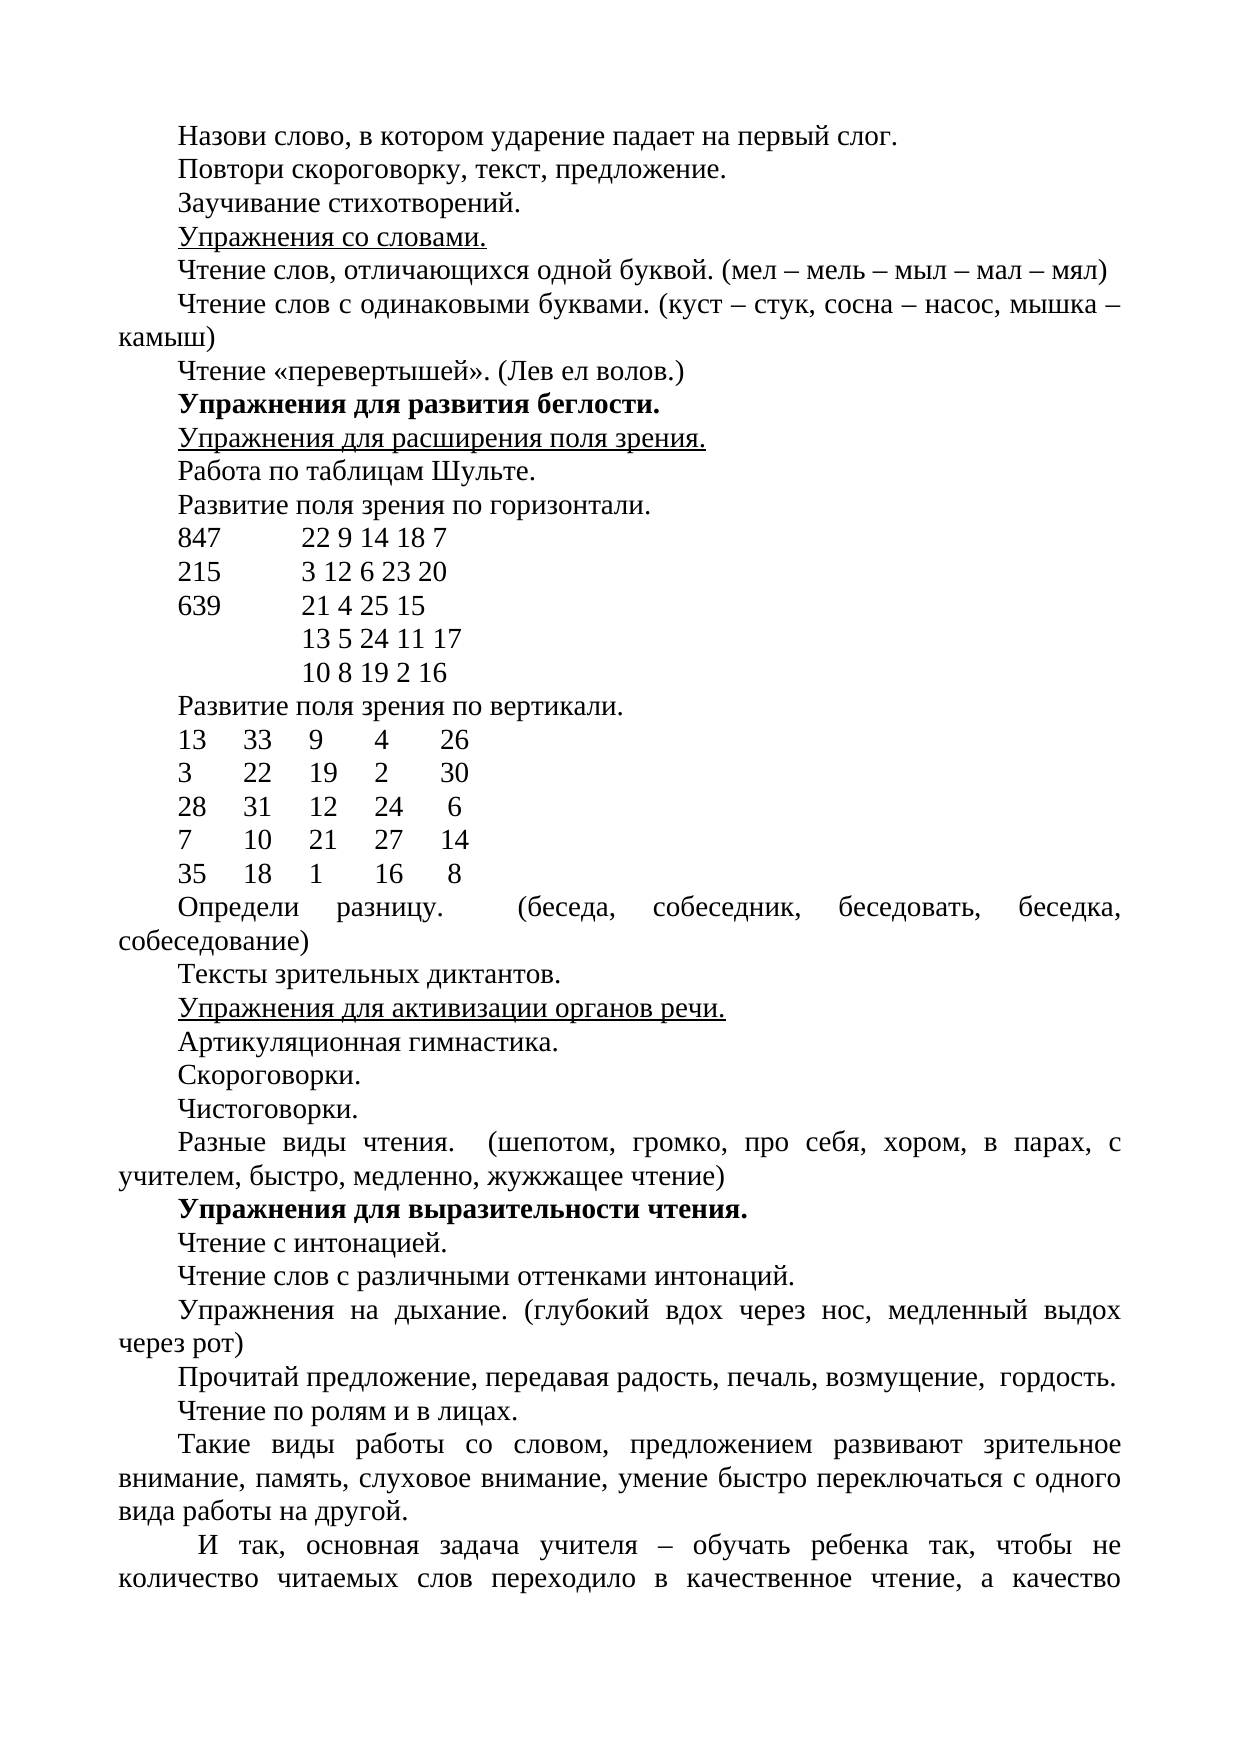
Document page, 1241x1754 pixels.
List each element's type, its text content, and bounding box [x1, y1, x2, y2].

text Упражнения со словами. [118, 219, 1122, 252]
list Развитие поля зрения по горизонтали. [118, 487, 1122, 521]
list 7 10 21 27 14 [118, 822, 1122, 856]
text Чтение слов с одинаковыми буквами. (куст – стук, сосна – насос, мышка – камыш) [118, 286, 1122, 353]
list Упражнения на дыхание. (глубокий вдох через нос, медленный выдох через рот) [118, 1292, 1122, 1359]
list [118, 1527, 1122, 1594]
list Работа по таблицам Шульте. [118, 453, 1122, 487]
list Упражнения для выразительности чтения. [177, 1191, 1122, 1225]
list Чтение по ролям и в лицах. [118, 1393, 1122, 1426]
list Разные виды чтения. (шепотом, громко, про себя, хором, в парах, с учителем, быстро, медленно, жужжащее чтение) [118, 1124, 1122, 1191]
text Назови слово, в котором ударение падает на первый слог. [118, 118, 1122, 152]
text Повтори скороговорку, текст, предложение. [118, 152, 1122, 185]
list 639 21 4 25 15 [118, 588, 1122, 621]
list Развитие поля зрения по вертикали. [118, 688, 1122, 722]
list Упражнения для расширения поля зрения. [118, 420, 1122, 453]
text Чтение «перевертышей». (Лев ел волов.) [118, 353, 1122, 386]
list 847 22 9 14 18 7 [118, 521, 1122, 554]
list 13 5 24 11 17 [118, 621, 1122, 655]
list Прочитай предложение, передавая радость, печаль, возмущение, гордость. [118, 1359, 1122, 1393]
list 35 18 1 16 8 [118, 856, 1122, 889]
list Определи разницу. (беседа, собеседник, беседовать, беседка, собеседование) [118, 889, 1122, 957]
list Артикуляционная гимнастика. [118, 1024, 1122, 1057]
list Чтение слов с различными оттенками интонаций. [118, 1258, 1122, 1292]
list 3 22 19 2 30 [118, 755, 1122, 789]
list Упражнения для развития беглости. [177, 386, 1122, 420]
text Чтение слов, отличающихся одной буквой. (мел – мель – мыл – мал – мял) [118, 252, 1122, 286]
list Тексты зрительных диктантов. [118, 957, 1122, 990]
list 10 8 19 2 16 [118, 655, 1122, 688]
list Чтение с интонацией. [118, 1225, 1122, 1258]
list Такие виды работы со словом, предложением развивают зрительное внимание, память, слуховое внимание, умение быстро переключаться с одного вида работы на другой. [118, 1426, 1122, 1527]
list Упражнения для активизации органов речи. [118, 990, 1122, 1024]
list Скороговорки. [118, 1057, 1122, 1091]
list 13 33 9 4 26 [118, 722, 1122, 755]
list Чистоговорки. [118, 1091, 1122, 1124]
list 28 31 12 24 6 [118, 789, 1122, 822]
text Заучивание стихотворений. [118, 185, 1122, 219]
list 215 3 12 6 23 20 [118, 554, 1122, 588]
